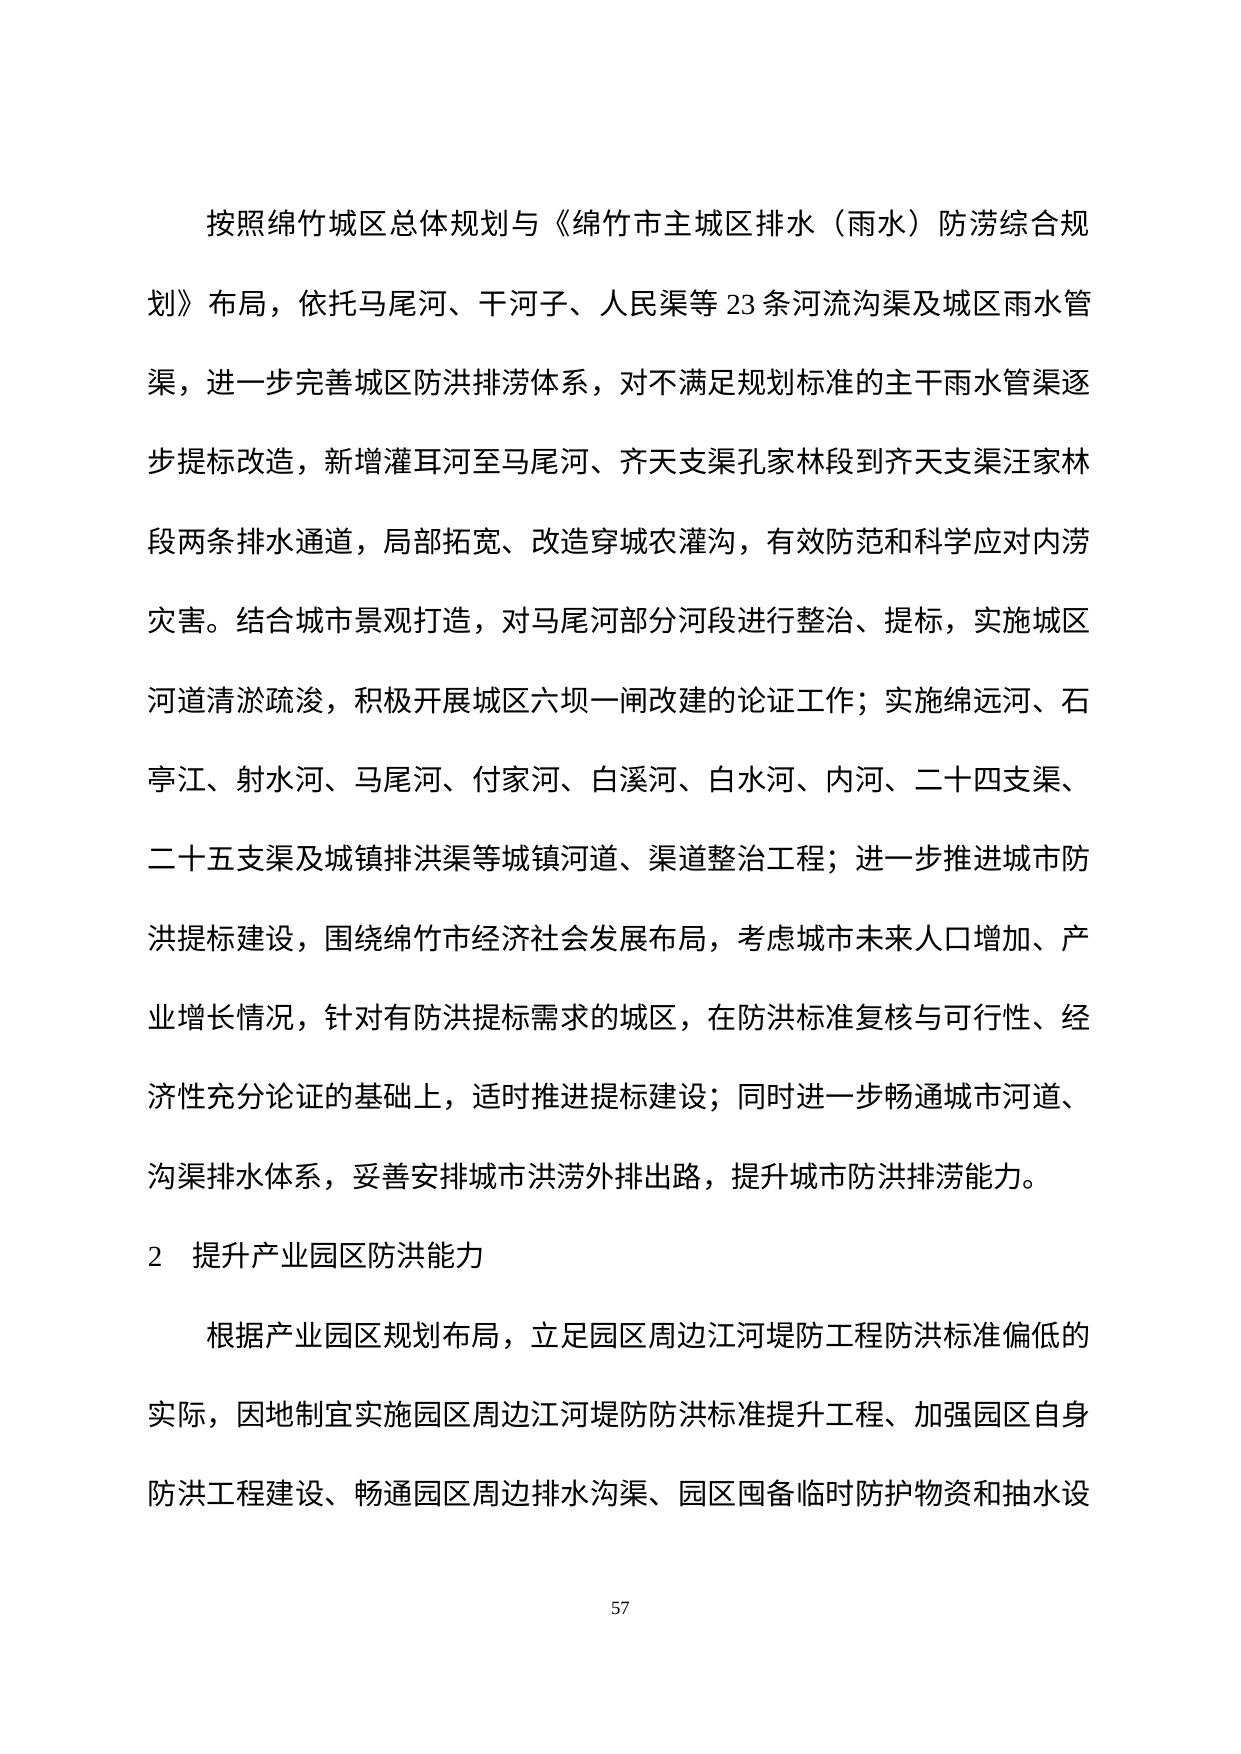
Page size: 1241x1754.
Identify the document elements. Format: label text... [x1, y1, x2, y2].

list 提升产业园区防洪能力 [148, 1214, 1092, 1294]
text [148, 1294, 1092, 1532]
text 按照绵竹城区总体规划与《绵竹市主城区排水（雨水）防涝综合规划》布局，依托马尾河、干河子、人民渠等23条河流沟渠及城区雨水管渠，进一步完善城区防洪排涝体系，对不满足规划标准的主干雨水管渠逐步提标改造，新增灌耳河至马尾河、齐天支渠孔家林段到齐天支渠汪家林段两条排水通道，局部拓宽、改造穿城农灌沟，有效防范和科学应对内涝灾害。结合城市景观打造，对马尾河部分河段进行整治、提标，实施城区河道清淤疏浚，积极开展城区六坝一闸改建的论证工作；实施绵远河、石亭江、射水河、马尾河、付家河、白溪河、白水河、内河、二十四支渠、二十五支渠及城镇排洪渠等城镇河道、渠道整治工程；进一步推进城市防洪提标建设，围绕绵竹市经济社会发展布局，考虑城市未来人口增加、产业增长情况，针对有防洪提标需求的城区，在防洪标准复核与可行性、经济性充分论证的基础上，适时推进提标建设；同时进一步畅通城市河道、沟渠排水体系，妥善安排城市洪涝外排出路，提升城市防洪排涝能力。 [148, 182, 1092, 1214]
